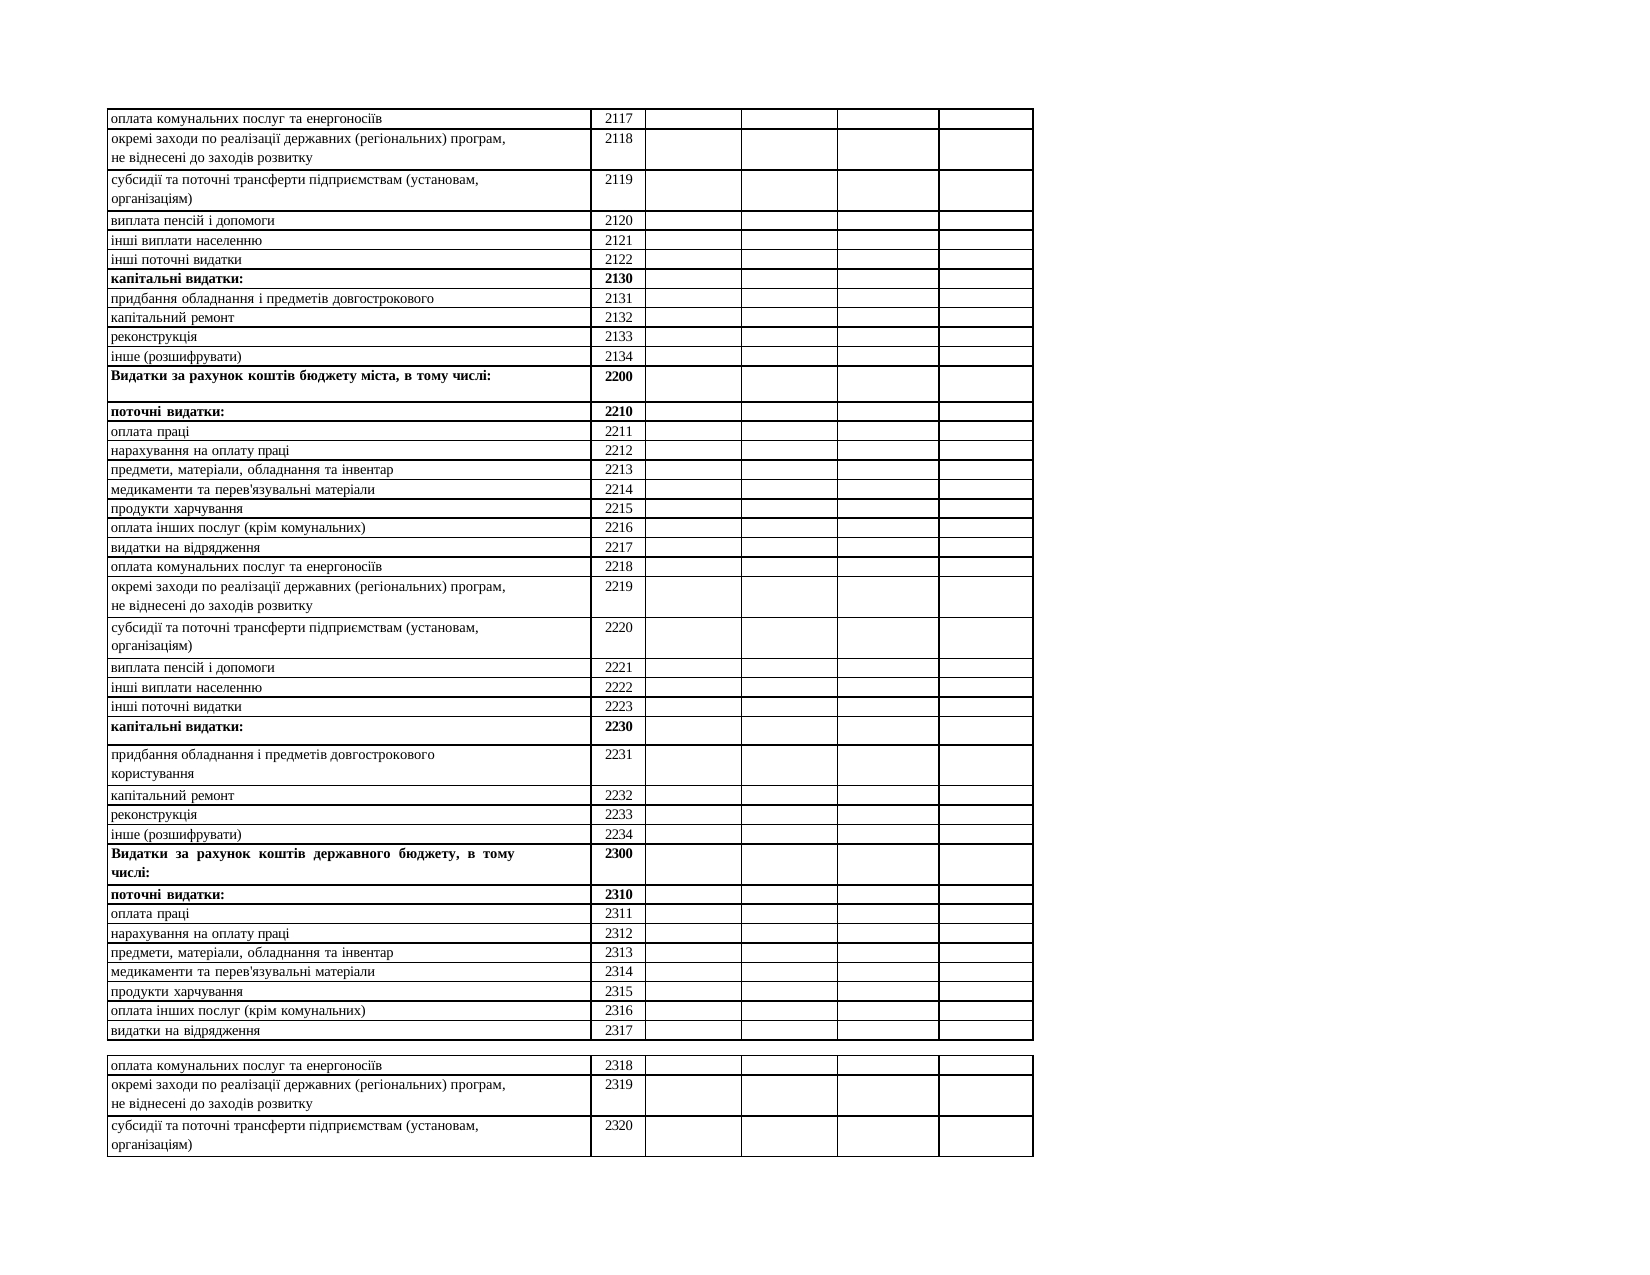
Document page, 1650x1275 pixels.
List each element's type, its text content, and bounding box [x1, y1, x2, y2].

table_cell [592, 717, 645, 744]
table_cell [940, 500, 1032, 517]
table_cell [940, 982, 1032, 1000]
table_cell [646, 250, 741, 268]
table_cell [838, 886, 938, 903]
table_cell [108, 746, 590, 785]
table_cell [742, 130, 837, 169]
table_cell капітальні видатки: [108, 270, 590, 287]
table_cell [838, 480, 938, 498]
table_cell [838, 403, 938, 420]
table_cell [742, 250, 837, 268]
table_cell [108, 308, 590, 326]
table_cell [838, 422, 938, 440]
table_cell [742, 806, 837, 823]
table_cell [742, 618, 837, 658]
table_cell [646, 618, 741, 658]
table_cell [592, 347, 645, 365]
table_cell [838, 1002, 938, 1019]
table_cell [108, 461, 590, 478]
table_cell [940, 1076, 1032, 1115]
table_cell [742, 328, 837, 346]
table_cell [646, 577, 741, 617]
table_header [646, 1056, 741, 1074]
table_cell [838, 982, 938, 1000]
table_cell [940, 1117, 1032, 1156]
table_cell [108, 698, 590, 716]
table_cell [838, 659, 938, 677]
table_cell оплата комунальних послуг та енергоносіїв [108, 110, 590, 128]
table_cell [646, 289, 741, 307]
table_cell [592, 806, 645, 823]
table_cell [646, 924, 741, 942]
table_cell [742, 171, 837, 210]
table_cell 2130 [592, 270, 645, 287]
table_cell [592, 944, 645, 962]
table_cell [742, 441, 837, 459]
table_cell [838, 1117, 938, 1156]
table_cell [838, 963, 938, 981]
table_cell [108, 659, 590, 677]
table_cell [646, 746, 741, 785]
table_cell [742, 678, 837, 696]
table_cell [646, 270, 741, 287]
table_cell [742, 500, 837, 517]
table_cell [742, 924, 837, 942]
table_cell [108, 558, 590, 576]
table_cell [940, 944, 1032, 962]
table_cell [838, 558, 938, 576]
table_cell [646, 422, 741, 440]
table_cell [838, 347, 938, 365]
table_cell інші виплати населенню [108, 231, 590, 249]
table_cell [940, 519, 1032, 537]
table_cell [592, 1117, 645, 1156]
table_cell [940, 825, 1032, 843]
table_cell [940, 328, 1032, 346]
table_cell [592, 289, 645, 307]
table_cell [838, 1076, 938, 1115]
table_cell виплата пенсій і допомоги [108, 212, 590, 229]
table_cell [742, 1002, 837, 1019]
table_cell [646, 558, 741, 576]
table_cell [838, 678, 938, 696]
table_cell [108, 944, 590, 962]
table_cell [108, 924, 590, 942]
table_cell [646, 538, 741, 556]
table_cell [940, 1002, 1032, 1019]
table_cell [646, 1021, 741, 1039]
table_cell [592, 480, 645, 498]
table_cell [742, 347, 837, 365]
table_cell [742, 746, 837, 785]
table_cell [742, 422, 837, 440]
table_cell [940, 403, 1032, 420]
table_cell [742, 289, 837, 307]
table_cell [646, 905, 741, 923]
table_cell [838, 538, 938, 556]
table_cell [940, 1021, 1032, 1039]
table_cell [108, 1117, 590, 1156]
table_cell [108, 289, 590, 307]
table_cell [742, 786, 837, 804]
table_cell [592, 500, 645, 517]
table_cell [742, 110, 837, 128]
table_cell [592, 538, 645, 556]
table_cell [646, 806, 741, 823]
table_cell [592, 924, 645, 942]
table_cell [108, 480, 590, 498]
table_cell [838, 212, 938, 229]
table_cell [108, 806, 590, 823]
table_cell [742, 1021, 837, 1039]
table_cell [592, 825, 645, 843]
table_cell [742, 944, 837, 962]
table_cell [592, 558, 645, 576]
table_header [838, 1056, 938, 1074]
table_cell 2120 [592, 212, 645, 229]
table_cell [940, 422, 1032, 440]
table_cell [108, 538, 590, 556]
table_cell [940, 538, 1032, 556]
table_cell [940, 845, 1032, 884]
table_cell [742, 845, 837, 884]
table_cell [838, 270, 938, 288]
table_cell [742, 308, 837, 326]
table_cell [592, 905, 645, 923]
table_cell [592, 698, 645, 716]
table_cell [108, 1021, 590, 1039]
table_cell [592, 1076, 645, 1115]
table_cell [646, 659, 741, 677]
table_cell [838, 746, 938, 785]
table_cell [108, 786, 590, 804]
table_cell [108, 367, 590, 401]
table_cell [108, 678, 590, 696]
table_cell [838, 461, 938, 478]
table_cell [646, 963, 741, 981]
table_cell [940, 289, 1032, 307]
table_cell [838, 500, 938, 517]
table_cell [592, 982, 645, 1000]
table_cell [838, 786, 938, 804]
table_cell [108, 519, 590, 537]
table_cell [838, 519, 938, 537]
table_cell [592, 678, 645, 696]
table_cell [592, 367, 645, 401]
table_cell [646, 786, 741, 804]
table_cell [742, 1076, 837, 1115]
table_cell [940, 130, 1032, 169]
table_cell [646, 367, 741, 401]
table_cell [646, 171, 741, 210]
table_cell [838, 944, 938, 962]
table_cell [646, 130, 741, 169]
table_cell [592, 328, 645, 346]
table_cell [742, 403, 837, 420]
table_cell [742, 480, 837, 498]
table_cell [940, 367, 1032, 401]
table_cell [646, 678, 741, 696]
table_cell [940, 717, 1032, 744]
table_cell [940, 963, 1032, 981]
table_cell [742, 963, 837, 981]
table_cell [940, 231, 1032, 249]
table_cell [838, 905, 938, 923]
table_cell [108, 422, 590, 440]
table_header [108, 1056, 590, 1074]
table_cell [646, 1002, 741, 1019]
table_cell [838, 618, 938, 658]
table_cell [940, 250, 1032, 268]
table_cell [646, 212, 741, 229]
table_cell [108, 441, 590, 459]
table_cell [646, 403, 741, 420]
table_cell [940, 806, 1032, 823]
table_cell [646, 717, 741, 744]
table_cell субсидії та поточні трансферти підприємствам (установам, організаціям) [108, 171, 590, 210]
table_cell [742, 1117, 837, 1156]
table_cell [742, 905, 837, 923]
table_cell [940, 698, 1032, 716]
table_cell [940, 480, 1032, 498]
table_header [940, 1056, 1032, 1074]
table_cell [838, 110, 938, 128]
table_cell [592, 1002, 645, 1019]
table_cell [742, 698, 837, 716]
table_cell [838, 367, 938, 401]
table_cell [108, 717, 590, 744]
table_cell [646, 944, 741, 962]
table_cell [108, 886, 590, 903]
table_cell 2122 [592, 250, 645, 268]
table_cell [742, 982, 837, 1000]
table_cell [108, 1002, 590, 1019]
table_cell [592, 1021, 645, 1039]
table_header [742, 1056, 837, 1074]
table_cell 2121 [592, 231, 645, 249]
table_cell 2118 [592, 130, 645, 169]
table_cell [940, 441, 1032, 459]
table_cell [940, 171, 1032, 210]
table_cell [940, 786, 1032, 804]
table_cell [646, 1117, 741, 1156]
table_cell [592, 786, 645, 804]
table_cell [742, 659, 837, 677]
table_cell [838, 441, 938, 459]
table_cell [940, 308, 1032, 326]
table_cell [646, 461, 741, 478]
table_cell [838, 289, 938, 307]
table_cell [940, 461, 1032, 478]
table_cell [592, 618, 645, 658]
table_cell [940, 110, 1032, 128]
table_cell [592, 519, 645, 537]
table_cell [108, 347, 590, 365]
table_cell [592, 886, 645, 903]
table_cell [940, 212, 1032, 229]
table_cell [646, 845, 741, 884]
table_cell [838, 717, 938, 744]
table_cell 2117 [592, 110, 645, 128]
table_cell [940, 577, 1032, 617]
table_cell [838, 171, 938, 210]
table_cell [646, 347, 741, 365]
table_cell [838, 231, 938, 249]
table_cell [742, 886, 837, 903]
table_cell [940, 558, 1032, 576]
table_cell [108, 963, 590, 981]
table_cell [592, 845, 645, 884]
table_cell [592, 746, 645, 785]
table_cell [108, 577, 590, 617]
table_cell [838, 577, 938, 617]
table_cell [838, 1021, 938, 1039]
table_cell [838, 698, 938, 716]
table_cell інші поточні видатки [108, 250, 590, 268]
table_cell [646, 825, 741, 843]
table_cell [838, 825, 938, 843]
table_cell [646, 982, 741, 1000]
table_cell [838, 130, 938, 169]
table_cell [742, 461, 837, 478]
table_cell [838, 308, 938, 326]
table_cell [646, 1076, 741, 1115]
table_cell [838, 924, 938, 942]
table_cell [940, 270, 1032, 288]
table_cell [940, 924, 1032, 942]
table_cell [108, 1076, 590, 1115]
table_cell [646, 110, 741, 128]
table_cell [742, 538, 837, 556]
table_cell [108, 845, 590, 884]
table_cell окремі заходи по реалізації державних (регіональних) програм, не віднесені до заходів розвитку [108, 130, 590, 169]
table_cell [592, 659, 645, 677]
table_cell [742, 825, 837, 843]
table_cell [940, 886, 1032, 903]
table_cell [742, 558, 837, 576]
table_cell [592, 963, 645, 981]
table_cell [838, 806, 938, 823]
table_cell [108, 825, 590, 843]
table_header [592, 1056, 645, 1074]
table_cell 2119 [592, 171, 645, 210]
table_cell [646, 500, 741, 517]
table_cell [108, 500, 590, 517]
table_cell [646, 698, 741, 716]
table_cell [742, 270, 837, 287]
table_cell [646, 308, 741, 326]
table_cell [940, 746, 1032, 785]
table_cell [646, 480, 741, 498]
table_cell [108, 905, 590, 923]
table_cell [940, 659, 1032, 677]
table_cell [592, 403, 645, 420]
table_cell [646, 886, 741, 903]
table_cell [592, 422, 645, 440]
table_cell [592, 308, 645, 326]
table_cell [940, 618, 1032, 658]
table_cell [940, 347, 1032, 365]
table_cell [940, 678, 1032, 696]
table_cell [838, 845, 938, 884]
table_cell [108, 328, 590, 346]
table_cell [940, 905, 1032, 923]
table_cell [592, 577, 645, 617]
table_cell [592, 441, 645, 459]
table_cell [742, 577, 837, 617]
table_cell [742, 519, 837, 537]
table_cell [742, 212, 837, 229]
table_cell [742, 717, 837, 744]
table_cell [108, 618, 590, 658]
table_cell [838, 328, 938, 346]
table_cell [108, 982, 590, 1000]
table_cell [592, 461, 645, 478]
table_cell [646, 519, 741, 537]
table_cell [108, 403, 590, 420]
table_cell [838, 250, 938, 268]
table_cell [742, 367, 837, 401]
table_cell [646, 231, 741, 249]
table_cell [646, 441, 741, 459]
table_cell [742, 231, 837, 249]
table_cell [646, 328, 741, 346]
